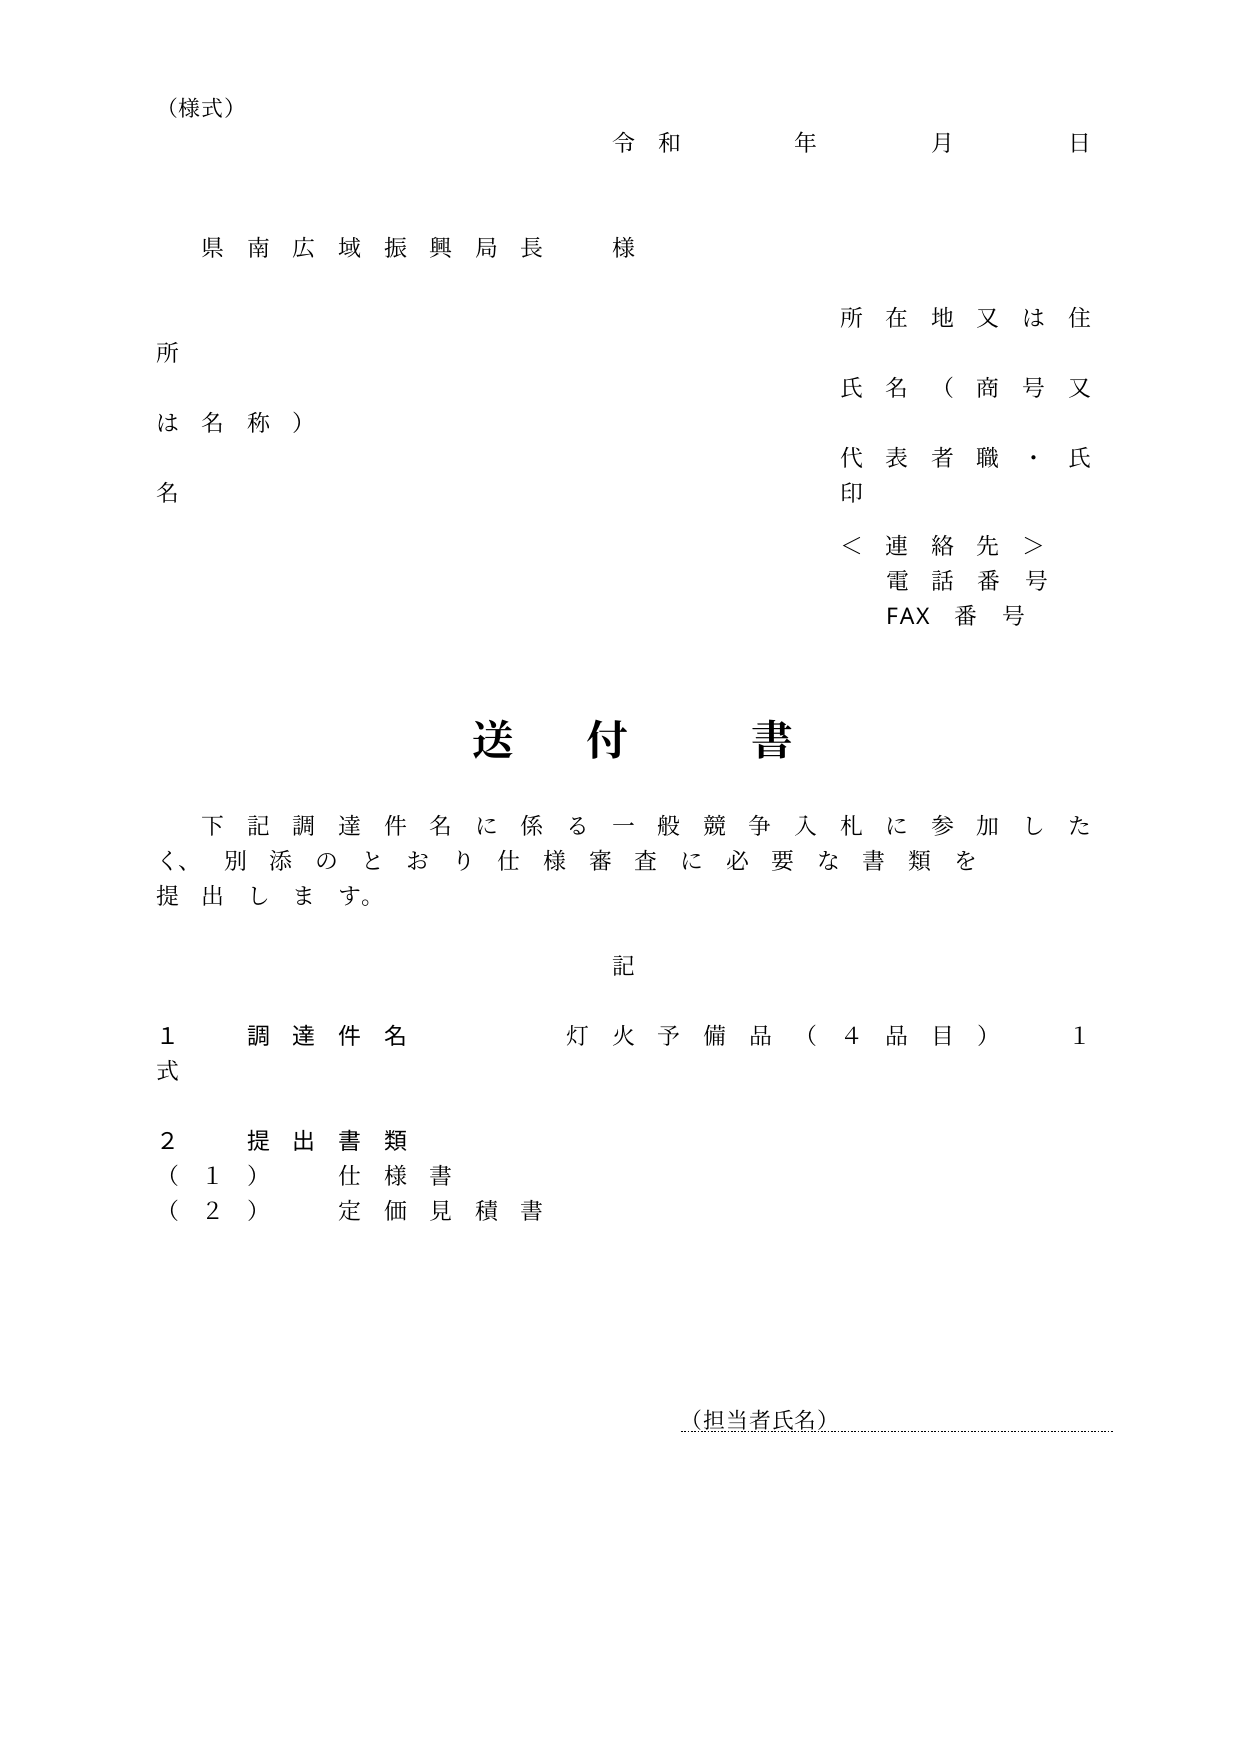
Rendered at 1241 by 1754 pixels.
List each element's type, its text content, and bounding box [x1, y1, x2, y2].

text FAX番号 [156, 597, 1114, 632]
text 氏名（商号又は名称） [156, 369, 1114, 439]
text 下記調達件名に係る一般競争入札に参加したく、別添のとおり仕様審査に必要な書類を [156, 807, 1114, 877]
text 送付書 [156, 702, 1114, 772]
text （様式） [156, 89, 1114, 124]
text 県南広域振興局長 様 [156, 229, 1114, 264]
text １ 調達件名 灯火予備品（４品目） １式 [156, 1017, 1114, 1087]
text 電話番号 [156, 562, 1114, 597]
text 所在地又は住所 [156, 299, 1114, 369]
text ＜連絡先＞ [156, 527, 1114, 562]
text 提出します。 [156, 877, 1114, 912]
list 仕様書 [156, 1157, 1114, 1192]
text ２ 提出書類 [156, 1122, 1114, 1157]
text （担当者氏名） [156, 1402, 1114, 1437]
list 定価見積書 [156, 1192, 1114, 1227]
subtitle 記 [156, 947, 1114, 982]
text 代表者職・氏名 印 [156, 439, 1114, 509]
text 令和 年 月 日 [156, 124, 1114, 159]
